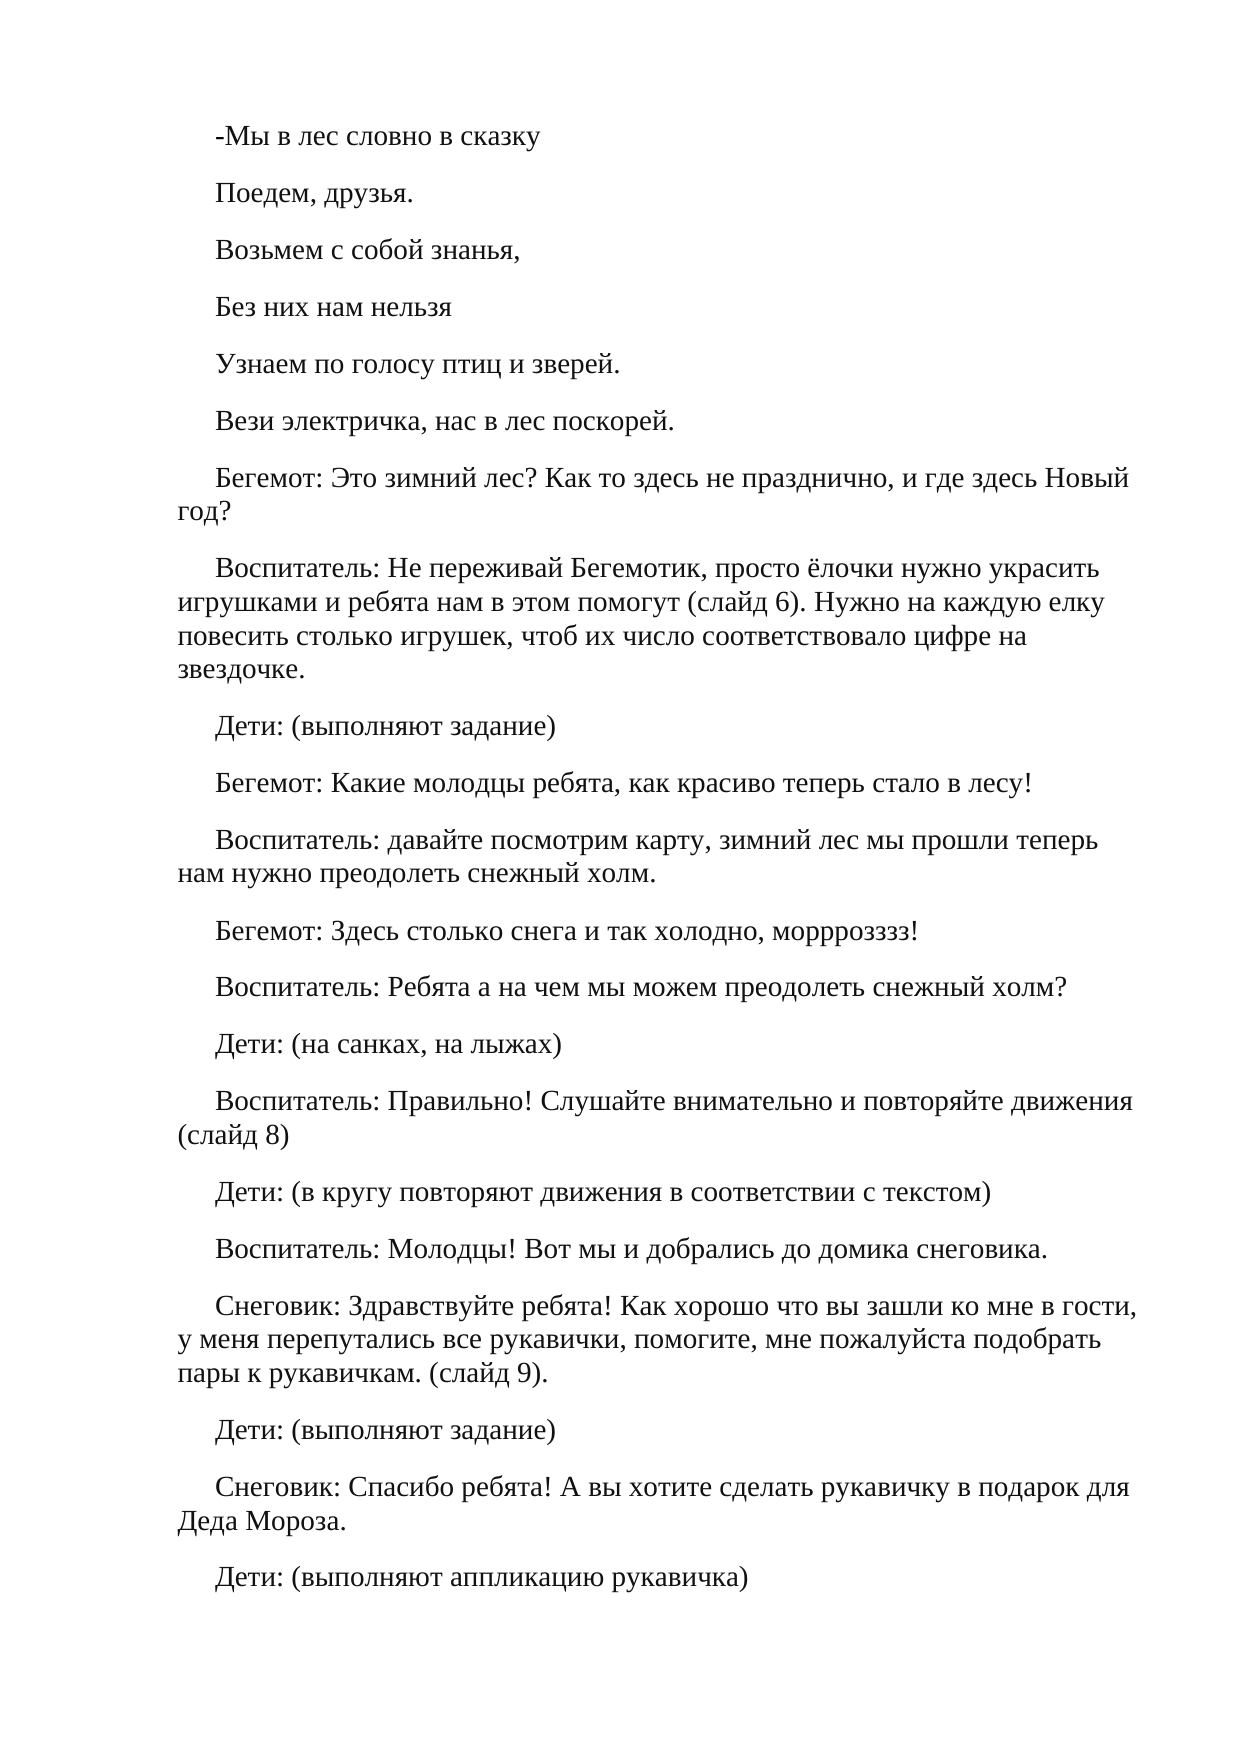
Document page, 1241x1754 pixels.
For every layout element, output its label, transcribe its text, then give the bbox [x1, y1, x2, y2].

text Воспитатель: Не переживай Бегемотик, просто ёлочки нужно украсить игрушками и ребята нам в этом помогут (слайд 6). Нужно на каждую елку повесить столько игрушек, чтоб их число соответствовало цифре на звездочке. [177, 551, 1152, 685]
text Дети: (выполняют аппликацию рукавичка) [177, 1559, 1152, 1593]
text Воспитатель: Правильно! Слушайте внимательно и повторяйте движения (слайд 8) [177, 1083, 1152, 1151]
text Бегемот: Какие молодцы ребята, как красиво теперь стало в лесу! [177, 765, 1152, 799]
text Бегемот: Это зимний лес? Как то здесь не празднично, и где здесь Новый год? [177, 460, 1152, 527]
text Узнаем по голосу птиц и зверей. [177, 346, 1152, 379]
text Поедем, друзья. [177, 175, 1152, 209]
text Возьмем с собой знанья, [177, 232, 1152, 266]
text Дети: (выполняют задание) [177, 708, 1152, 742]
text -Мы в лес словно в сказку [177, 118, 1152, 152]
text Воспитатель: Молодцы! Вот мы и добрались до домика снеговика. [177, 1231, 1152, 1264]
text Дети: (выполняют задание) [177, 1412, 1152, 1446]
text Снеговик: Здравствуйте ребята! Как хорошо что вы зашли ко мне в гости, у меня перепутались все рукавички, помогите, мне пожалуйста подобрать пары к рукавичкам. (слайд 9). [177, 1288, 1152, 1389]
text Дети: (в кругу повторяют движения в соответствии с текстом) [177, 1174, 1152, 1208]
text Снеговик: Спасибо ребята! А вы хотите сделать рукавичку в подарок для Деда Мороза. [177, 1469, 1152, 1536]
text Дети: (на санках, на лыжах) [177, 1027, 1152, 1060]
text Бегемот: Здесь столько снега и так холодно, морррозззз! [177, 913, 1152, 946]
text Без них нам нельзя [177, 289, 1152, 323]
text Воспитатель: давайте посмотрим карту, зимний лес мы прошли теперь нам нужно преодолеть снежный холм. [177, 822, 1152, 889]
text Воспитатель: Ребята а на чем мы можем преодолеть снежный холм? [177, 969, 1152, 1003]
text Вези электричка, нас в лес поскорей. [177, 403, 1152, 437]
